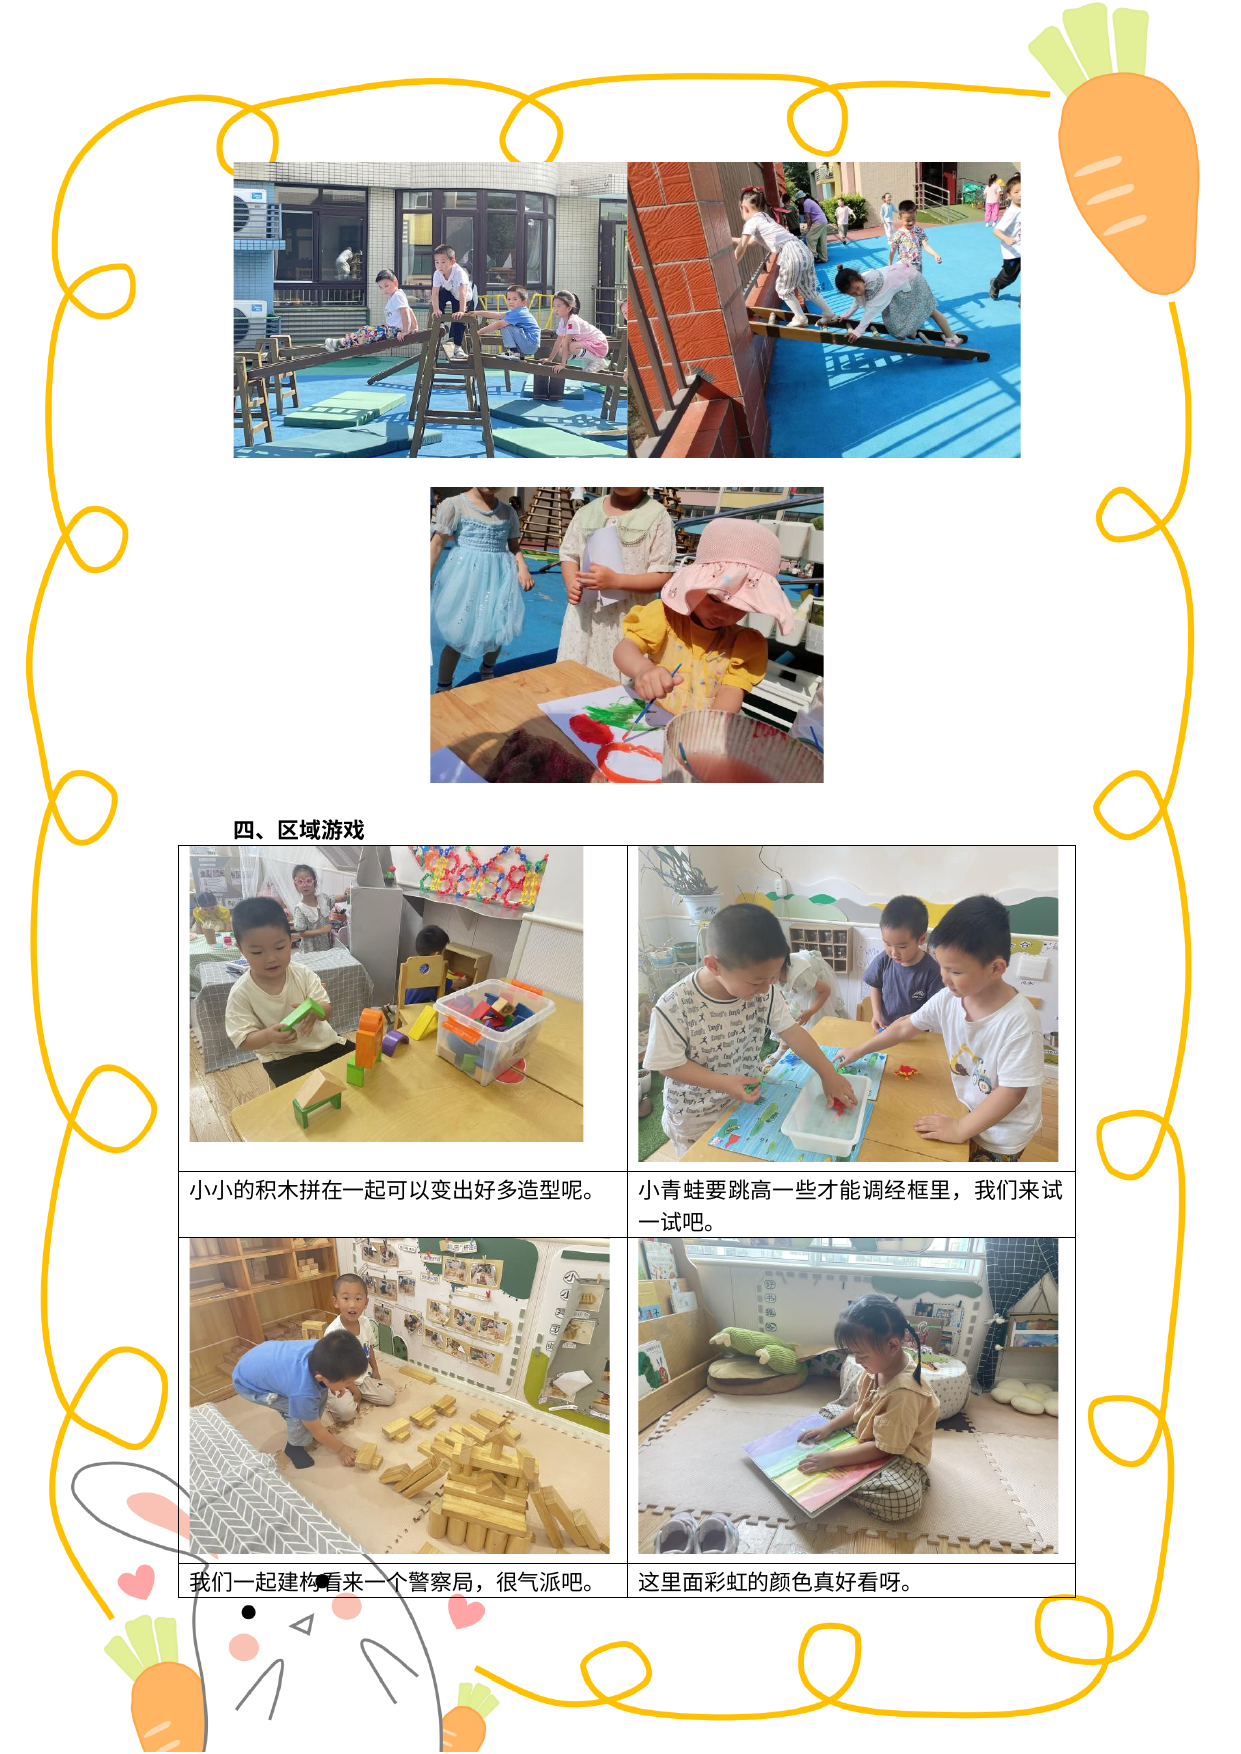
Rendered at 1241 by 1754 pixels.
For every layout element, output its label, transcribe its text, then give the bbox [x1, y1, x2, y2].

table_cell [179, 1238, 627, 1563]
table_header [628, 846, 1075, 1171]
picture [2, 0, 1241, 1752]
table_header [179, 846, 627, 1171]
table_cell 这里面彩虹的颜色真好看呀。 [628, 1564, 1075, 1597]
table_cell 我们一起建构看来一个警察局，很气派吧。 [179, 1564, 627, 1597]
table_cell 小青蛙要跳高一些才能调经框里，我们来试一试吧。 [628, 1172, 1075, 1237]
list 四、区域游戏 [189, 813, 1064, 845]
table_cell 小小的积木拼在一起可以变出好多造型呢。 [179, 1172, 627, 1237]
table_cell [628, 1238, 1075, 1563]
